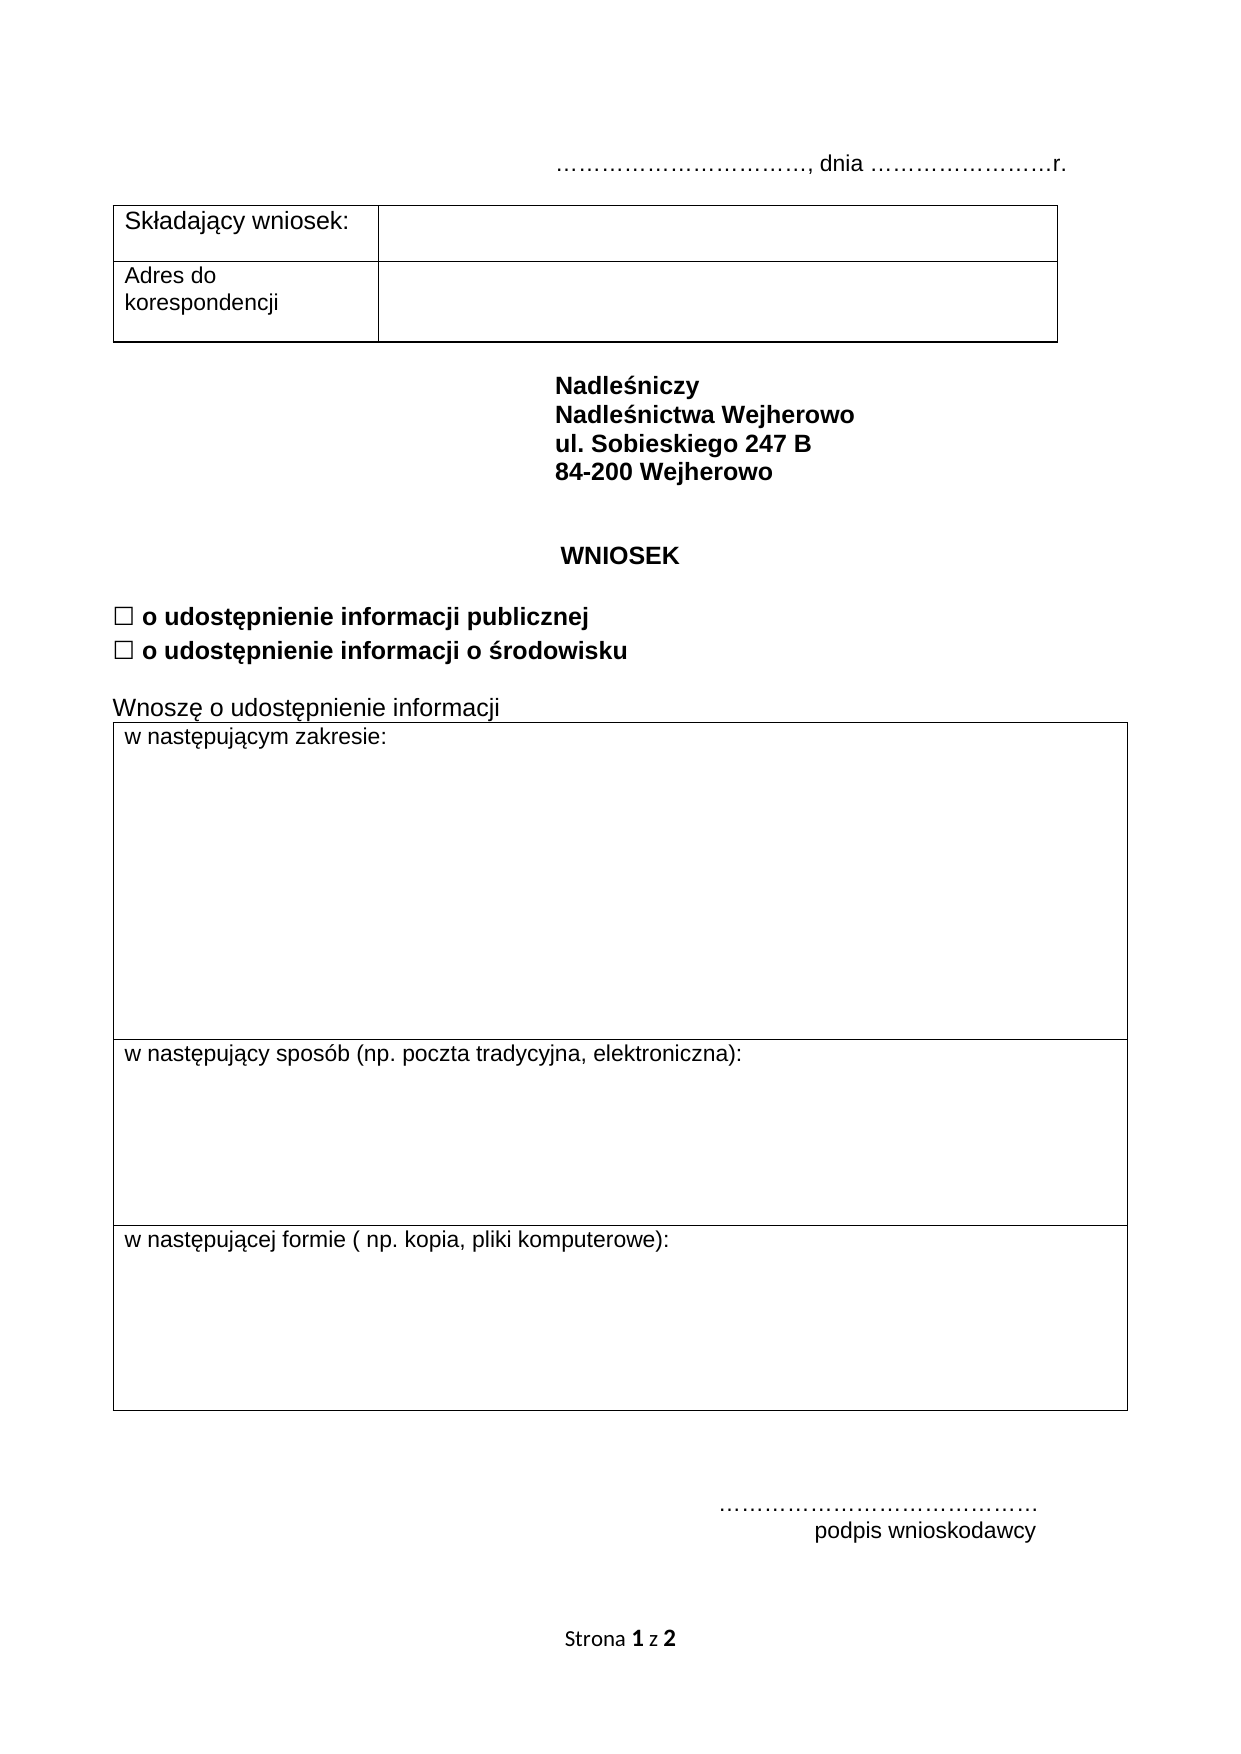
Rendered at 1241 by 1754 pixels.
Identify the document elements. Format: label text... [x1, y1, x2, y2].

table_cell Adres do korespondencji [114, 262, 378, 341]
table_header Składający wniosek: [114, 206, 378, 261]
table_cell w następującej formie ( np. kopia, pliki komputerowe): [114, 1226, 1127, 1410]
text ul. Sobieskiego 247 B [481, 429, 1128, 457]
text o udostępnienie informacji o środowisku [112, 633, 1128, 667]
text ……………………………, dnia ……………………r. [112, 150, 1128, 176]
table_cell w następujący sposób (np. poczta tradycyjna, elektroniczna): [114, 1040, 1127, 1225]
text Nadleśnictwa Wejherowo [481, 400, 1128, 429]
text podpis wnioskodawcy [112, 1517, 1128, 1543]
text 84-200 Wejherowo [481, 457, 1128, 486]
table_header [379, 206, 1057, 261]
table_header w następującym zakresie: [114, 723, 1127, 1039]
text WNIOSEK [112, 541, 1128, 570]
text …………………………………… [112, 1490, 1128, 1517]
text o udostępnienie informacji publicznej [112, 599, 1128, 633]
table_cell [379, 262, 1057, 341]
text Wnoszę o udostępnienie informacji [112, 693, 1128, 722]
text Nadleśniczy [481, 371, 1128, 400]
